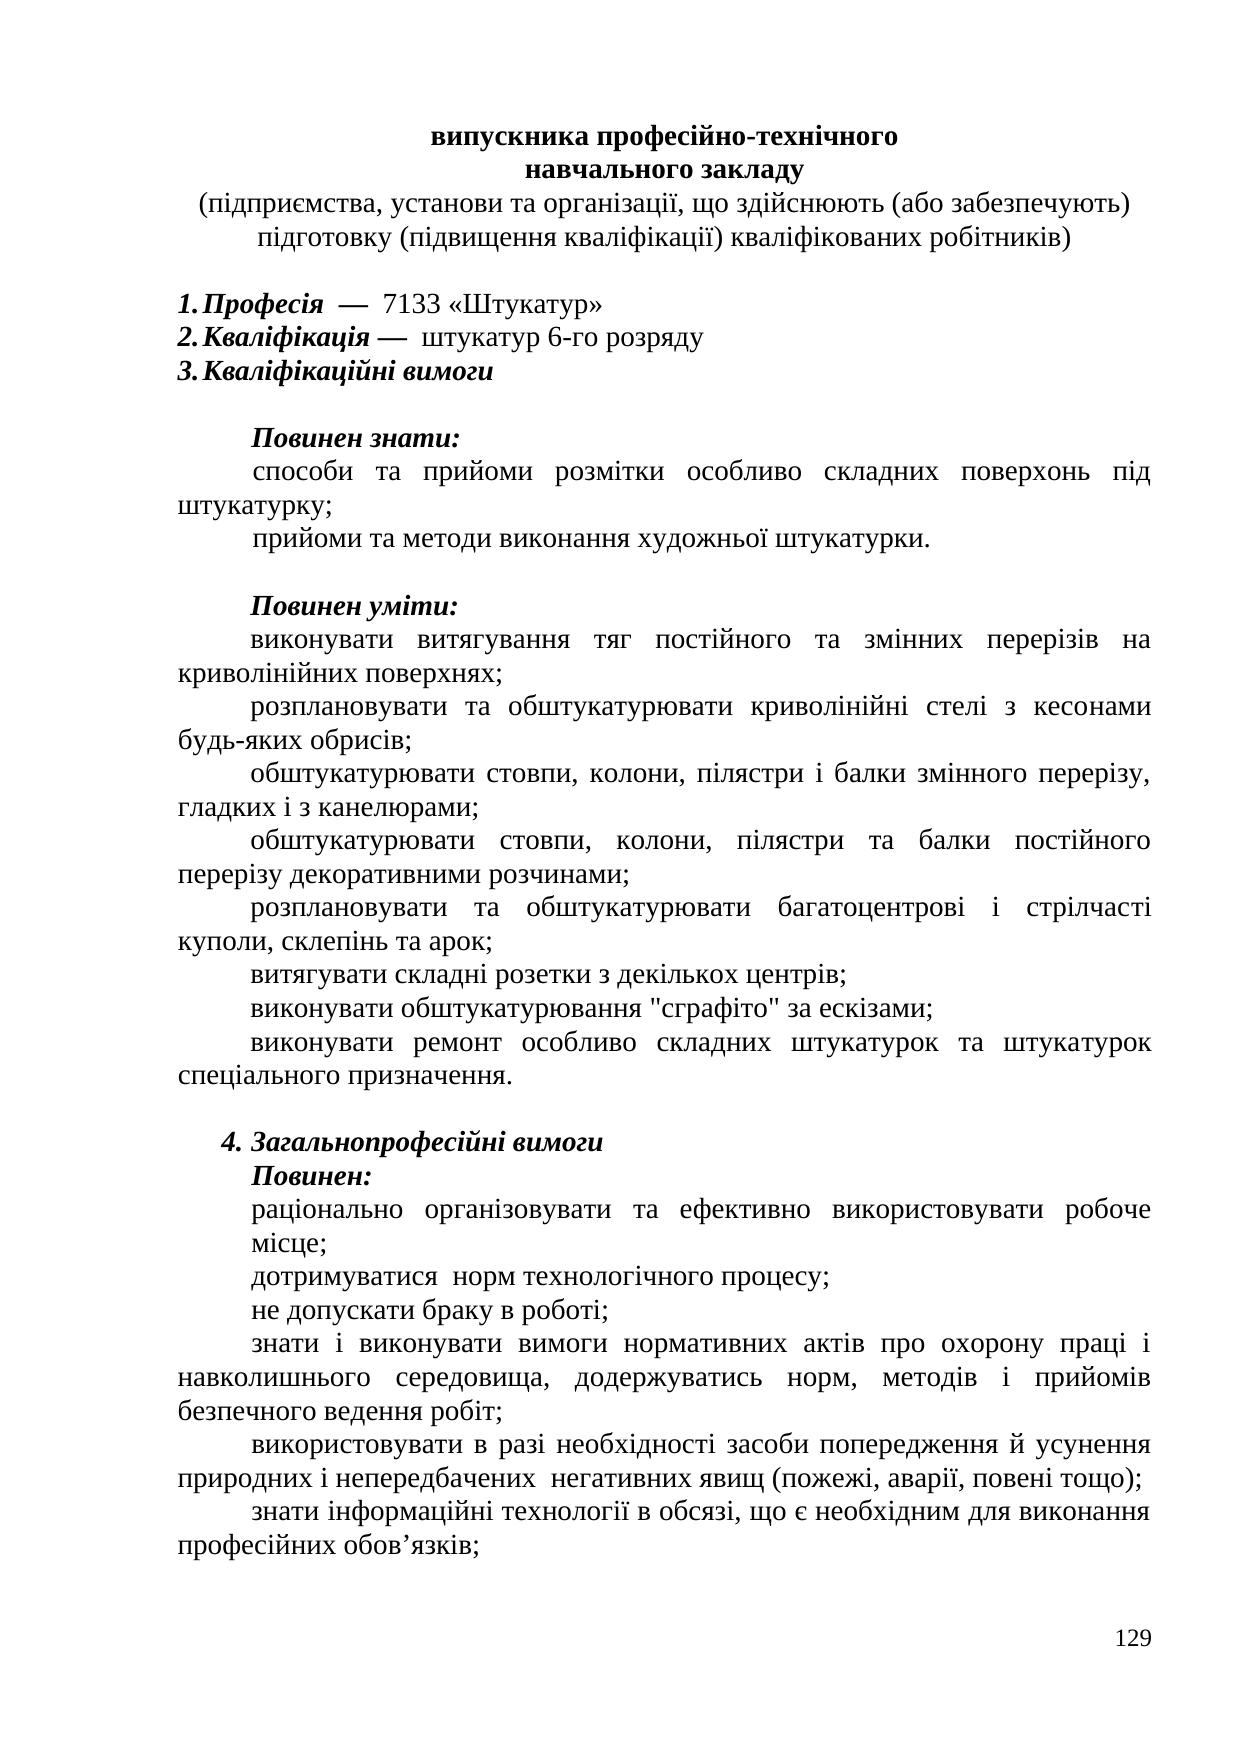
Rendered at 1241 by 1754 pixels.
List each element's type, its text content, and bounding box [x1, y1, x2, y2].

text обштукатурювати стовпи, колони, пілястри та балки постійного перерізу декоративними розчинами; [178, 822, 1151, 889]
text виконувати витягування тяг постійного та змінних перерізів на криволінійних поверхнях; [178, 621, 1151, 688]
text знати і виконувати вимоги нормативних актів про охорону праці і навколишнього середовища, додержуватись норм, методів і прийомів безпечного ведення робіт; [177, 1326, 1152, 1426]
text обштукатурювати стовпи, колони, пілястри і балки змінного перерізу, гладких і з канелюрами; [178, 755, 1151, 822]
text виконувати обштукатурювання "сграфіто" за ескізами; [178, 990, 1151, 1024]
text 3. Кваліфікаційні вимоги [177, 353, 1152, 386]
text виконувати ремонт особливо складних штукатурок та штукатурок спеціального призначення. [178, 1024, 1151, 1091]
text Повинен знати: [177, 420, 1152, 453]
text (підприємства, установи та організації, що здійснюють (або забезпечують) [177, 185, 1152, 219]
text знати інформаційні технології в обсязі, що є необхідним для виконання професійних обов’язків; [177, 1493, 1152, 1560]
text не допускати браку в роботі; [177, 1292, 1152, 1326]
text дотримуватися норм технологічного процесу; [251, 1258, 1152, 1292]
text розплановувати та обштукатурювати багатоцентрові і стрілчасті куполи, склепінь та арок; [178, 889, 1151, 957]
text Повинен: [177, 1158, 1152, 1191]
text випускника професійно-технічного [177, 118, 1152, 152]
text витягувати складні розетки з декількох центрів; [178, 957, 1151, 990]
text 1. Професія — 7133 «Штукатур» [177, 286, 1152, 319]
text прийоми та методи виконання художньої штукатурки. [177, 521, 1152, 554]
text навчального закладу [177, 152, 1152, 185]
text раціонально організовувати та ефективно використовувати робоче місце; [251, 1191, 1152, 1258]
text використовувати в разі необхідності засоби попередження й усунення природних і непередбачених негативних явищ (пожежі, аварії, повені тощо); [177, 1426, 1152, 1493]
text 2. Кваліфікація — штукатур 6-го розряду [177, 319, 1152, 353]
text способи та прийоми розмітки особливо складних поверхонь під штукатурку; [177, 453, 1152, 521]
text підготовку (підвищення кваліфікації) кваліфікованих робітників) [177, 219, 1152, 252]
text Повинен уміти: [178, 588, 1151, 621]
list Загальнопрофесійні вимоги [221, 1124, 1152, 1158]
text розплановувати та обштукатурювати криволінійні стелі з кесонами будь-яких обрисів; [178, 688, 1151, 755]
